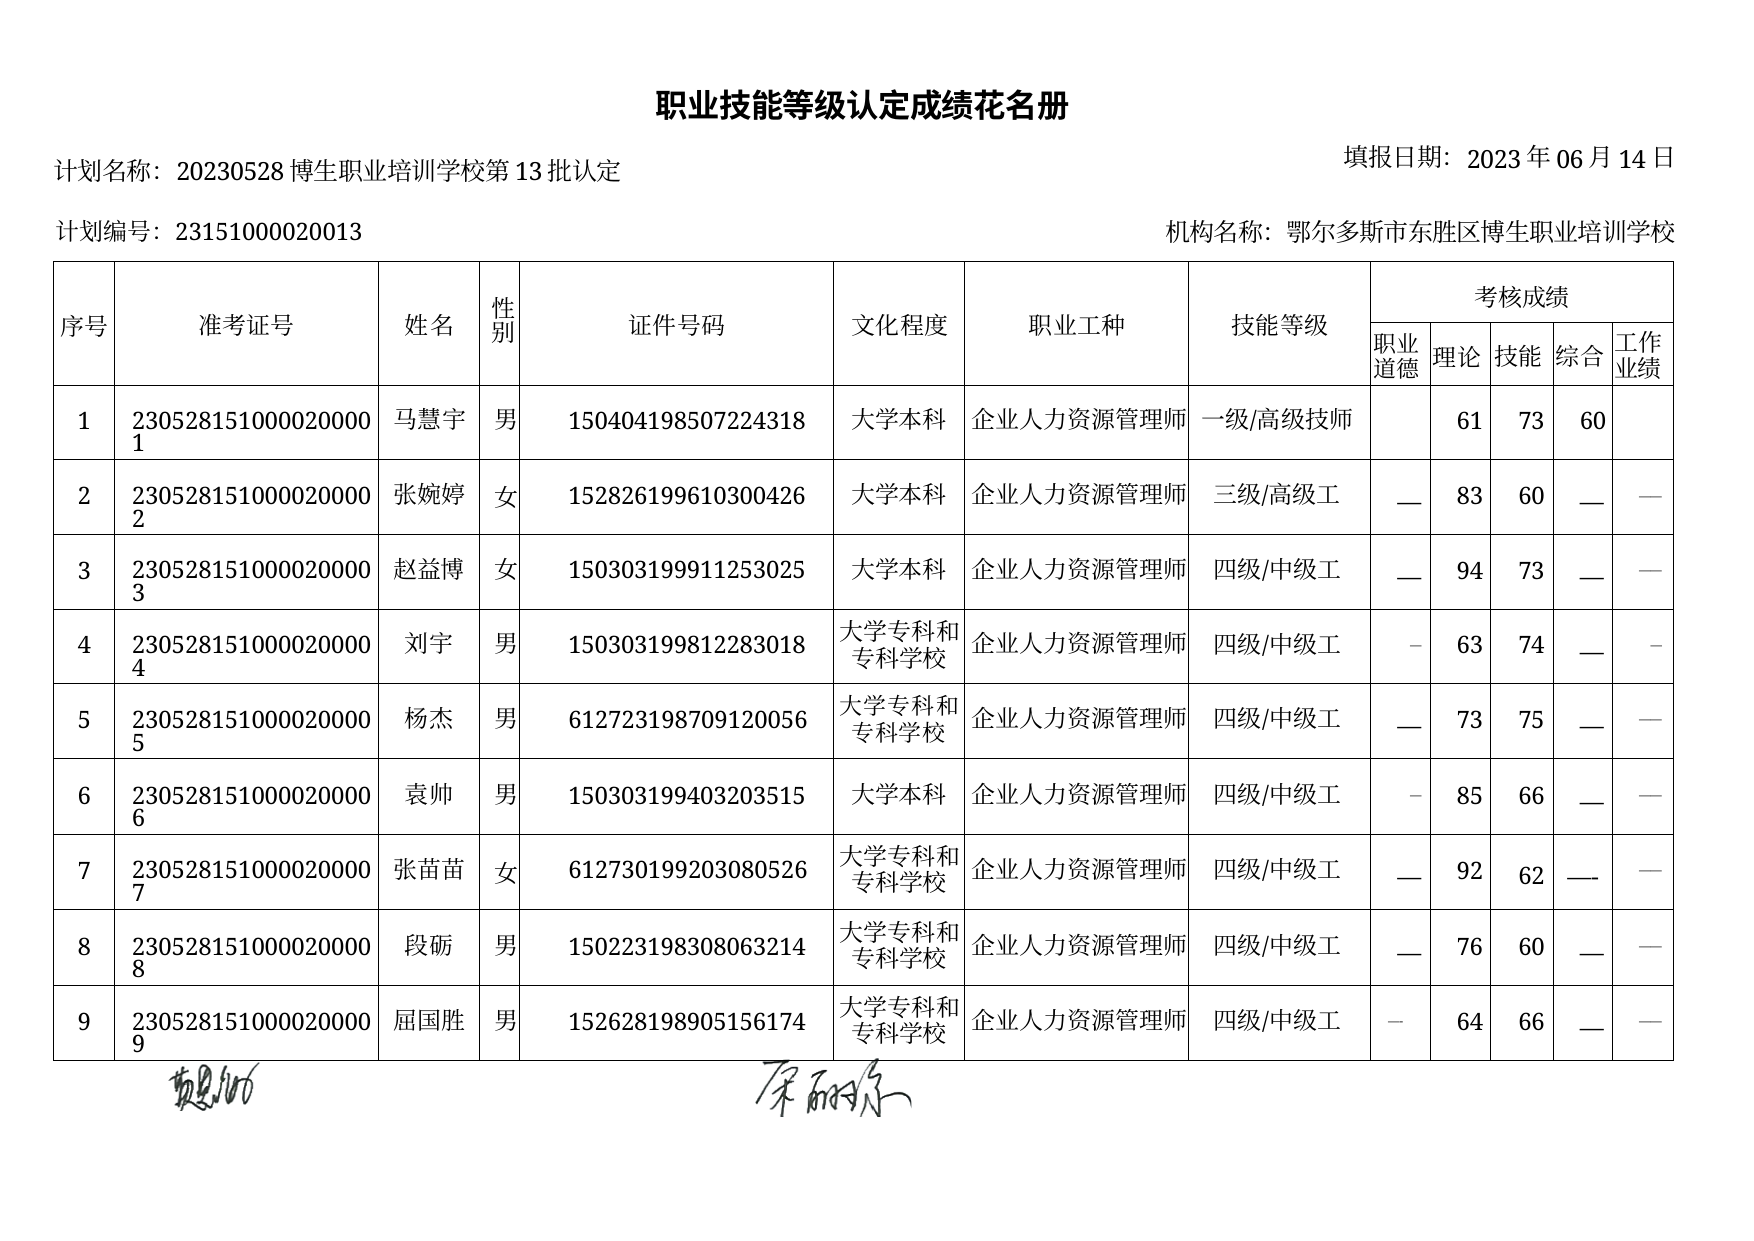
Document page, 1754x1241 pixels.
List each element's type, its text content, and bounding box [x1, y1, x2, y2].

table_cell —— [1613, 835, 1673, 909]
table_cell — [1554, 535, 1612, 609]
table_cell 94 [1431, 535, 1490, 609]
table_header 技能等级 [1189, 262, 1370, 384]
table_cell 152826199610300426 [520, 460, 833, 534]
table_cell 73 [1431, 684, 1490, 758]
table_cell 612730199203080526 [520, 835, 833, 909]
table_cell 1 [54, 386, 114, 459]
picture [753, 1061, 912, 1117]
table_cell 杨杰 [379, 684, 479, 758]
table_cell 男 [480, 684, 519, 758]
table_cell 62 [1491, 835, 1553, 909]
table_cell 2305281510000200002 [115, 460, 378, 534]
table_header 准考证号 [115, 262, 378, 384]
table_cell — [1371, 835, 1430, 909]
table_cell — [1554, 610, 1612, 683]
table_cell 66 [1491, 986, 1553, 1060]
text 计划编号：23151000020013 [55, 219, 645, 245]
table_cell 赵益博 [379, 535, 479, 609]
table_cell 三级/高级工 [1189, 460, 1370, 534]
table_cell 大学专科和 专科学校 [834, 610, 964, 683]
table_cell 四级/中级工 [1189, 835, 1370, 909]
table_cell 四级/中级工 [1189, 759, 1370, 834]
table_cell —- [1554, 835, 1612, 909]
table_cell 大学专科和 专科学校 [834, 986, 964, 1060]
table_cell 9 [54, 986, 114, 1060]
table_cell 企业人力资源管理师 [965, 610, 1188, 683]
table_cell — [1371, 610, 1430, 683]
table_cell [1613, 386, 1673, 459]
table_cell 工作 业绩 [1613, 323, 1673, 384]
text 计划名称：20230528博生职业培训学校第13批认定 [53, 155, 645, 187]
table_cell 64 [1431, 986, 1490, 1060]
table_cell 73 [1491, 386, 1553, 459]
table_cell 大学本科 [834, 386, 964, 459]
table_cell 男 [480, 910, 519, 985]
table_cell 职业 道德 [1371, 323, 1430, 384]
table_header 考核成绩 [1371, 262, 1673, 322]
table_cell 2305281510000200004 [115, 610, 378, 683]
table_header 职业工种 [965, 262, 1188, 384]
table_cell [1371, 386, 1430, 459]
table_cell 四级/中级工 [1189, 535, 1370, 609]
table_cell —— [1613, 759, 1673, 834]
table_cell 企业人力资源管理师 [965, 759, 1188, 834]
picture [165, 1057, 269, 1111]
table_cell 男 [480, 610, 519, 683]
table_cell 大学专科和 专科学校 [834, 910, 964, 985]
table_cell 2305281510000200006 [115, 759, 378, 834]
table_cell 女 [480, 535, 519, 609]
table_cell 75 [1491, 684, 1553, 758]
table_cell — [1371, 759, 1430, 834]
table_cell 63 [1431, 610, 1490, 683]
table_cell 男 [480, 986, 519, 1060]
table_cell —- [1371, 986, 1430, 1060]
table_header 性别 [480, 262, 519, 384]
table_cell 60 [1554, 386, 1612, 459]
table_cell 2305281510000200003 [115, 535, 378, 609]
table_cell 2305281510000200009 [115, 986, 378, 1060]
table_header 序号 [54, 262, 114, 384]
table_cell 3 [54, 535, 114, 609]
table_cell 5 [54, 684, 114, 758]
table_cell 74 [1491, 610, 1553, 683]
table_cell 150303199403203515 [520, 759, 833, 834]
table_cell 四级/中级工 [1189, 610, 1370, 683]
table_cell — [1371, 684, 1430, 758]
table_cell 理论 [1431, 323, 1490, 384]
table_cell 张苗苗 [379, 835, 479, 909]
table_cell 屈国胜 [379, 986, 479, 1060]
table_cell — [1554, 759, 1612, 834]
table_cell 8 [54, 910, 114, 985]
table_cell —— [1613, 535, 1673, 609]
table_cell 女 [480, 835, 519, 909]
table_cell 企业人力资源管理师 [965, 684, 1188, 758]
table_cell 企业人力资源管理师 [965, 835, 1188, 909]
table_cell 92 [1431, 835, 1490, 909]
table_cell 612723198709120056 [520, 684, 833, 758]
table_cell 61 [1431, 386, 1490, 459]
table_cell — [1554, 910, 1612, 985]
table_cell —— [1613, 460, 1673, 534]
table_cell 7 [54, 835, 114, 909]
table_cell 四级/中级工 [1189, 986, 1370, 1060]
table_cell 大学本科 [834, 535, 964, 609]
table_cell 6 [54, 759, 114, 834]
table_header 文化程度 [834, 262, 964, 384]
table_cell 60 [1491, 910, 1553, 985]
table_cell 152628198905156174 [520, 986, 833, 1060]
table_cell 综合 [1554, 323, 1612, 384]
table_cell 四级/中级工 [1189, 684, 1370, 758]
table_cell 83 [1431, 460, 1490, 534]
table_cell 4 [54, 610, 114, 683]
table_cell 76 [1431, 910, 1490, 985]
table_cell 技能 [1491, 323, 1553, 384]
table_cell 大学专科和 专科学校 [834, 835, 964, 909]
table_cell 150303199812283018 [520, 610, 833, 683]
table_cell 企业人力资源管理师 [965, 386, 1188, 459]
table_cell 150303199911253025 [520, 535, 833, 609]
table_header 证件号码 [520, 262, 833, 384]
table_cell — [1554, 986, 1612, 1060]
table_cell 2305281510000200007 [115, 835, 378, 909]
table_cell — [1371, 910, 1430, 985]
table_cell 2305281510000200005 [115, 684, 378, 758]
table_cell 男 [480, 386, 519, 459]
table_cell 66 [1491, 759, 1553, 834]
table_cell —— [1613, 986, 1673, 1060]
table_cell 150223198308063214 [520, 910, 833, 985]
table_cell 2305281510000200008 [115, 910, 378, 985]
text 填报日期：2023年06月14日 [656, 156, 1676, 216]
table_cell —— [1613, 684, 1673, 758]
table_cell 85 [1431, 759, 1490, 834]
table_cell — [1613, 610, 1673, 683]
table_cell 男 [480, 759, 519, 834]
table_cell 女 [480, 460, 519, 534]
table_cell 2305281510000200001 [115, 386, 378, 459]
table_cell — [1554, 684, 1612, 758]
table_cell 张婉婷 [379, 460, 479, 534]
table_cell 大学专科和 专科学校 [834, 684, 964, 758]
table_cell 段砺 [379, 910, 479, 985]
table_cell 60 [1491, 460, 1553, 534]
text 职业技能等级认定成绩花名册 [656, 83, 1676, 126]
text 机构名称：鄂尔多斯市东胜区博生职业培训学校 [656, 216, 1676, 248]
table_cell 大学本科 [834, 759, 964, 834]
table_cell — [1371, 535, 1430, 609]
table_cell — [1371, 460, 1430, 534]
table_cell 马慧宇 [379, 386, 479, 459]
table_cell 一级/高级技师 [1189, 386, 1370, 459]
table_cell 企业人力资源管理师 [965, 986, 1188, 1060]
table_cell 150404198507224318 [520, 386, 833, 459]
table_cell —— [1613, 910, 1673, 985]
table_cell 四级/中级工 [1189, 910, 1370, 985]
table_cell 大学本科 [834, 460, 964, 534]
table_cell 企业人力资源管理师 [965, 535, 1188, 609]
table_cell 袁帅 [379, 759, 479, 834]
table_cell 刘宇 [379, 610, 479, 683]
table_cell 73 [1491, 535, 1553, 609]
table_cell 企业人力资源管理师 [965, 910, 1188, 985]
table_cell 企业人力资源管理师 [965, 460, 1188, 534]
table_cell 2 [54, 460, 114, 534]
table_header 姓名 [379, 262, 479, 384]
table_cell — [1554, 460, 1612, 534]
